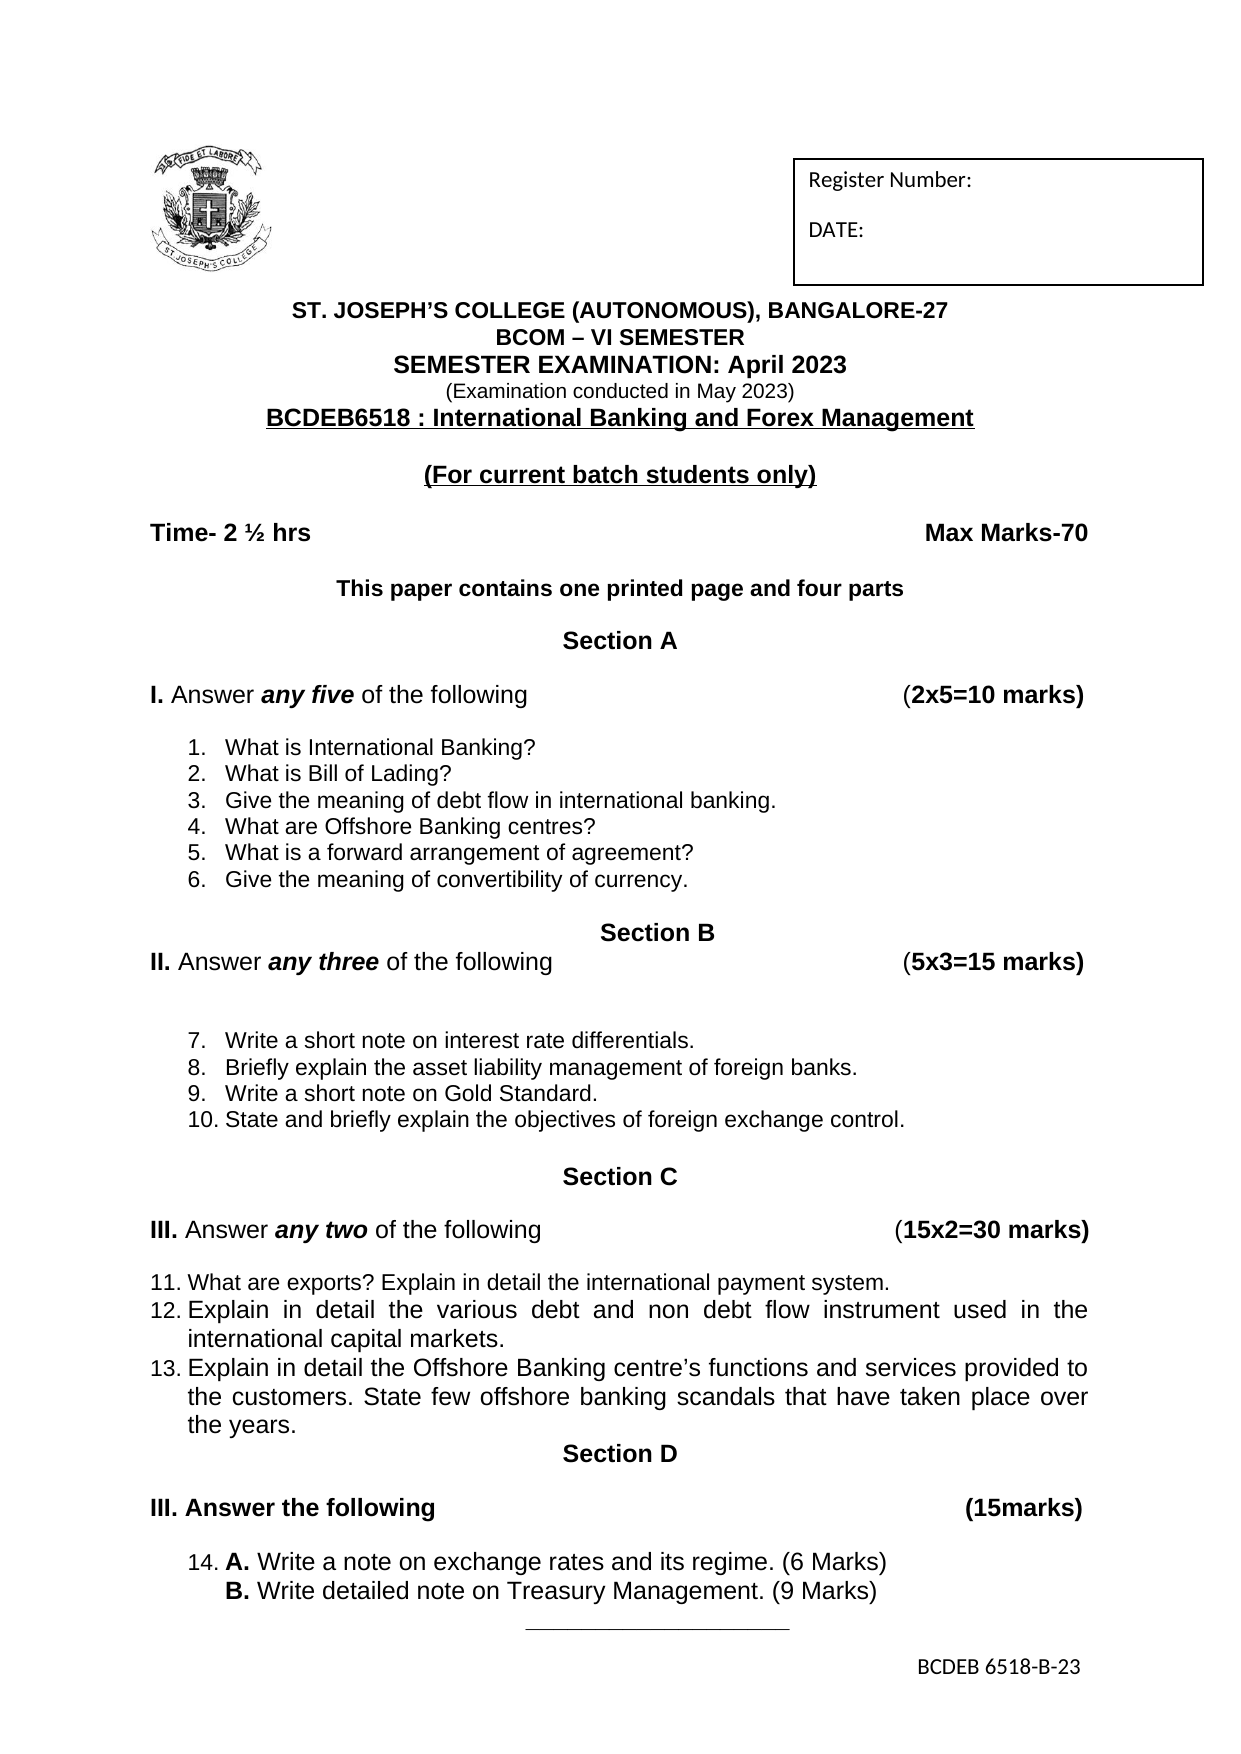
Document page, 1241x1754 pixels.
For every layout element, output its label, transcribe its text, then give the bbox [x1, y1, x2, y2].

list A. Write a note on exchange rates and its regime. (6 Marks) [187, 1547, 1090, 1576]
list Write a short note on Gold Standard. [187, 1080, 1090, 1106]
title Time- 2 ½ hrs Max Marks-70 [150, 518, 1090, 546]
text Section C [150, 1161, 1090, 1190]
text B. Write detailed note on Treasury Management. (9 Marks) [225, 1576, 1090, 1604]
text Section B [225, 918, 1090, 947]
text ___________________ [225, 1604, 1090, 1633]
text BCDEB6518 : International Banking and Forex Management [150, 403, 1090, 431]
text Section D [150, 1439, 1090, 1468]
list Explain in detail the various debt and non debt flow instrument used in the international capital markets. [150, 1296, 1090, 1353]
text This paper contains one printed page and four parts [150, 575, 1090, 601]
text I. Answer any five of the following (2x5=10 marks) [150, 680, 1090, 709]
text II. Answer any three of the following (5x3=15 marks) [150, 947, 1090, 976]
text III. Answer any two of the following (15x2=30 marks) [150, 1215, 1090, 1244]
text (For current batch students only) [150, 460, 1090, 489]
list What is International Banking? [187, 734, 1090, 760]
list What are exports? Explain in detail the international payment system. [150, 1269, 1090, 1296]
text SEMESTER EXAMINATION: April 2023 [150, 350, 1090, 379]
list State and briefly explain the objectives of foreign exchange control. [187, 1106, 1090, 1133]
list Briefly explain the asset liability management of foreign banks. [187, 1054, 1090, 1080]
list What are Offshore Banking centres? [187, 813, 1090, 839]
list What is Bill of Lading? [187, 760, 1090, 787]
list Give the meaning of debt flow in international banking. [187, 787, 1090, 813]
list What is a forward arrangement of agreement? [187, 839, 1090, 866]
list Write a short note on interest rate differentials. [187, 1027, 1090, 1054]
text ST. JOSEPH’S COLLEGE (AUTONOMOUS), BANGALORE-27 [150, 297, 1090, 323]
list Give the meaning of convertibility of currency. [187, 866, 1090, 892]
picture [150, 144, 275, 273]
text (Examination conducted in May 2023) [150, 379, 1090, 403]
text III. Answer the following (15marks) [150, 1493, 1090, 1522]
list Explain in detail the Offshore Banking centre’s functions and services provided to the customers. State few offshore banking scandals that have taken place over the years. [150, 1353, 1090, 1439]
text BCOM – VI SEMESTER [150, 323, 1090, 350]
text Section A [150, 626, 1090, 655]
